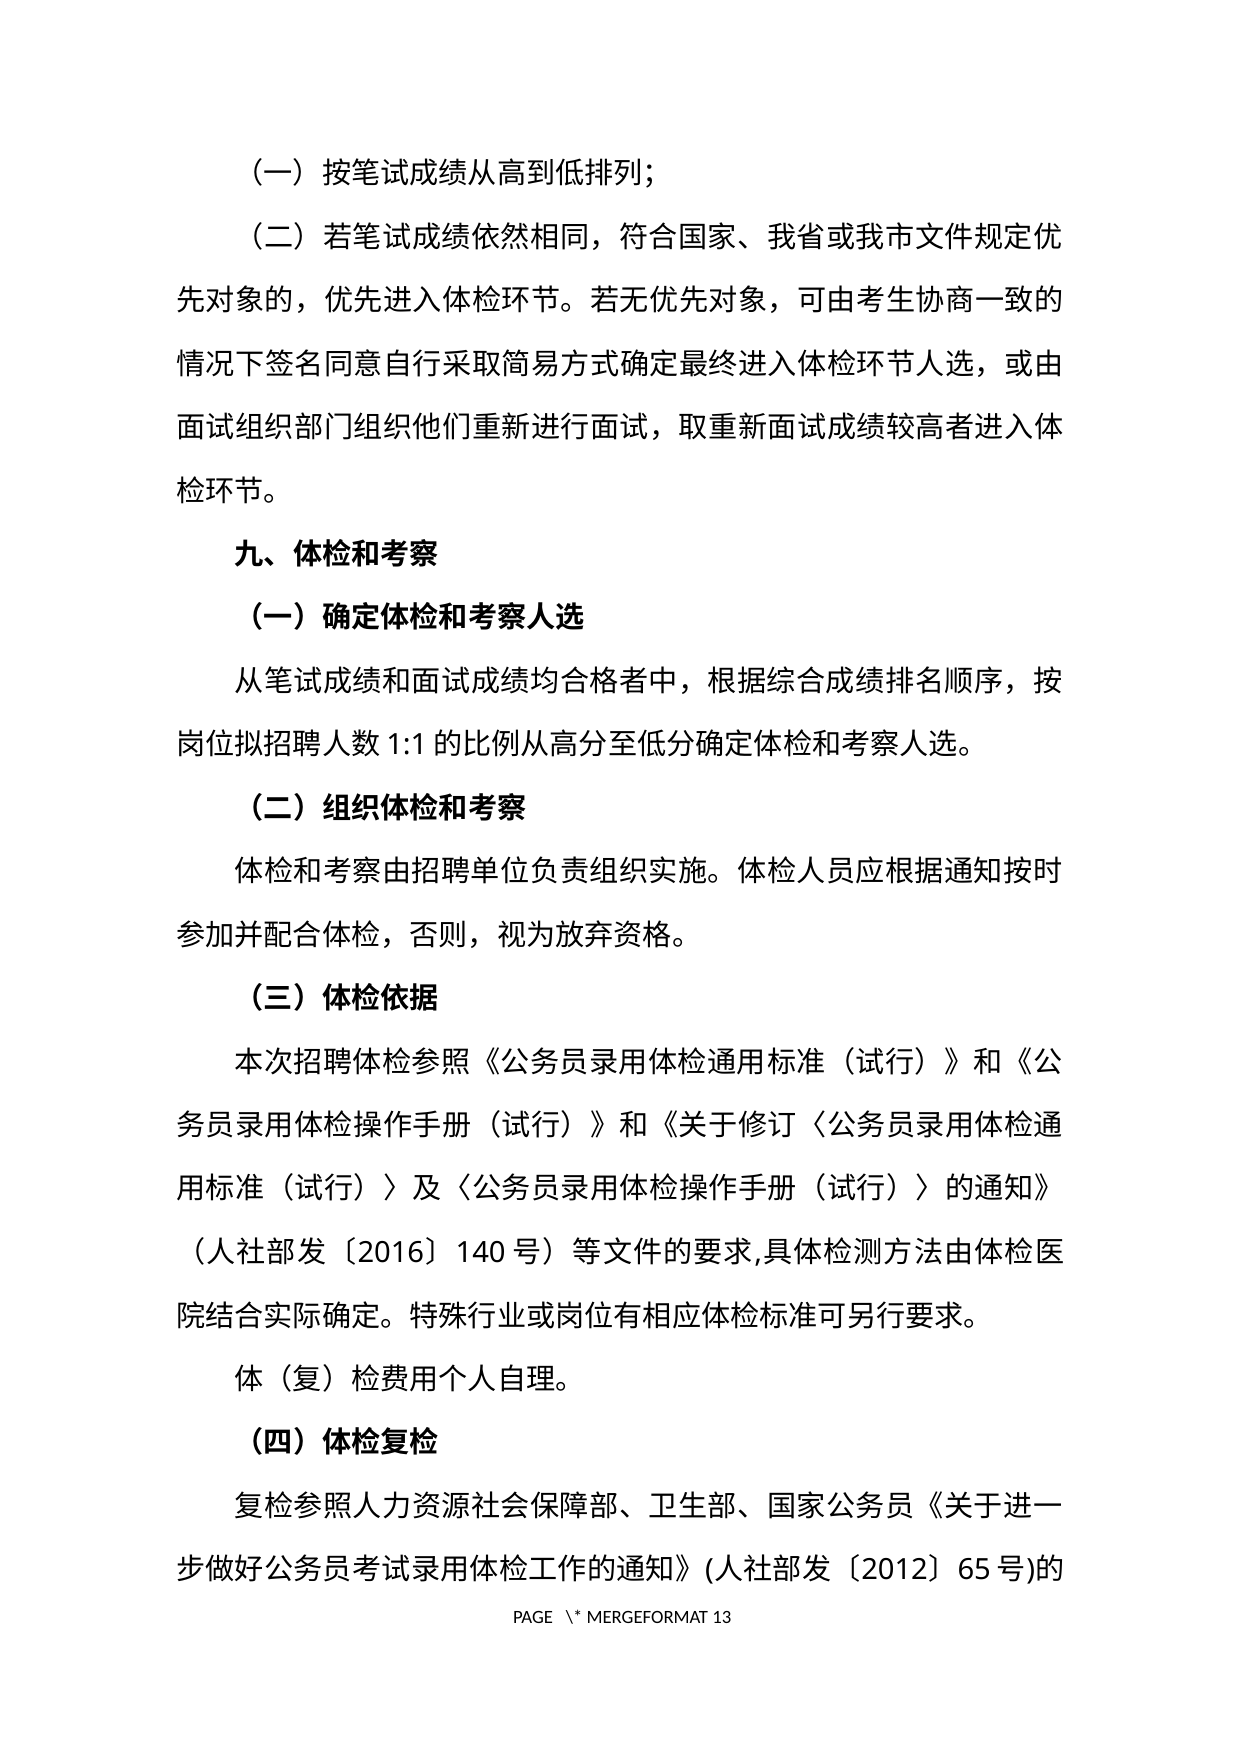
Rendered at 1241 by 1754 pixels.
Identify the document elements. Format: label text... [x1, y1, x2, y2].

text （三）体检依据 [176, 975, 1064, 1017]
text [176, 1482, 1064, 1588]
text （一）确定体检和考察人选 [176, 594, 1064, 636]
text 体检和考察由招聘单位负责组织实施。体检人员应根据通知按时参加并配合体检，否则，视为放弃资格。 [176, 848, 1064, 954]
text 从笔试成绩和面试成绩均合格者中，根据综合成绩排名顺序，按岗位拟招聘人数1:1的比例从高分至低分确定体检和考察人选。 [176, 657, 1064, 763]
list 体检和考察 [176, 531, 1064, 573]
text （二）若笔试成绩依然相同，符合国家、我省或我市文件规定优先对象的，优先进入体检环节。若无优先对象，可由考生协商一致的情况下签名同意自行采取简易方式确定最终进入体检环节人选，或由面试组织部门组织他们重新进行面试，取重新面试成绩较高者进入体检环节。 [176, 213, 1064, 509]
text （二）组织体检和考察 [176, 784, 1064, 827]
text 本次招聘体检参照《公务员录用体检通用标准（试行）》和《公务员录用体检操作手册（试行）》和《关于修订〈公务员录用体检通用标准（试行）〉及〈公务员录用体检操作手册（试行）〉的通知》（人社部发〔2016〕140号）等文件的要求,具体检测方法由体检医院结合实际确定。特殊行业或岗位有相应体检标准可另行要求。 [176, 1038, 1064, 1334]
text （一）按笔试成绩从高到低排列； [176, 150, 1064, 192]
text （四）体检复检 [176, 1419, 1064, 1461]
text 体（复）检费用个人自理。 [176, 1356, 1064, 1398]
